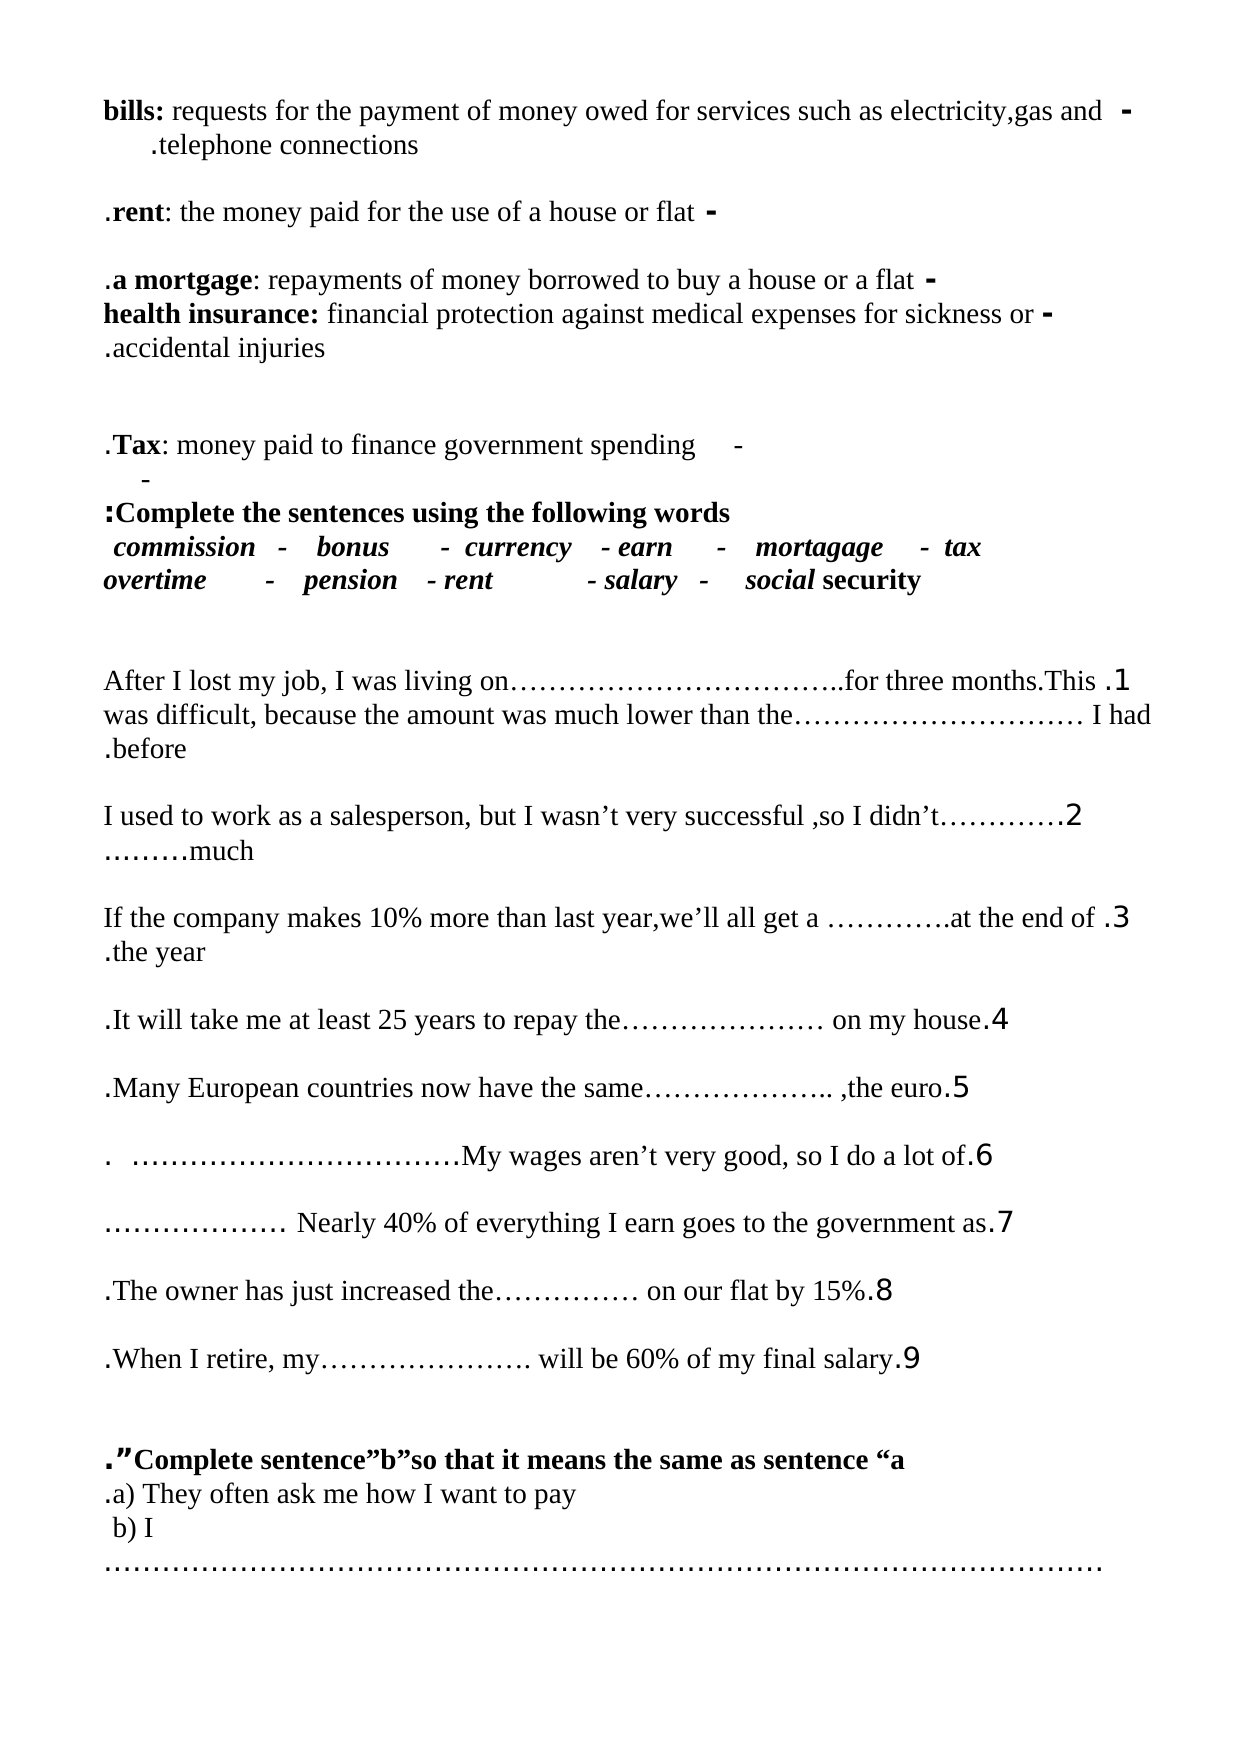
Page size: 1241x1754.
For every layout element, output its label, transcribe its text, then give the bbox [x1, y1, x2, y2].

text - bills: requests for the payment of money owed for services such as electricity,gas and telephone connections. [103, 93, 1152, 161]
text 3.If the company makes 10% more than last year,we’ll all get a ………….at the end of the year. [103, 900, 1152, 969]
text 8.The owner has just increased the…………… on our flat by 15%. [103, 1273, 1152, 1307]
text b) I …………………………………………………………………………………………. [103, 1510, 1152, 1578]
text -health insurance: financial protection against medical expenses for sickness or accidental injuries. [103, 296, 1152, 365]
text 7.Nearly 40% of everything I earn goes to the government as ………………. [103, 1205, 1152, 1239]
text commission - bonus - currency - earn - mortagage - tax [103, 529, 1152, 562]
text 6.My wages aren’t very good, so I do a lot of……………………………. . [103, 1138, 1152, 1172]
text 5.Many European countries now have the same……………….. ,the euro. [103, 1070, 1152, 1104]
text Complete the sentences using the following words: [103, 495, 1152, 529]
text - a mortgage: repayments of money borrowed to buy a house or a flat. [103, 262, 1152, 296]
text - rent: the money paid for the use of a house or flat. [103, 194, 1152, 229]
text 9.When I retire, my…………………. will be 60% of my final salary. [103, 1341, 1152, 1375]
text a) They often ask me how I want to pay. [103, 1476, 1152, 1510]
text 1.After I lost my job, I was living on……………………………..for three months.This was difficult, because the amount was much lower than the………………………… I had before. [103, 663, 1152, 765]
text 4.It will take me at least 25 years to repay the………………… on my house. [103, 1002, 1152, 1036]
text Complete sentence”b”so that it means the same as sentence “a”. [103, 1442, 1152, 1476]
text 2.I used to work as a salesperson, but I wasn’t very successful ,so I didn’t…………much……... [103, 798, 1152, 867]
list Tax: money paid to finance government spending. [103, 427, 1114, 461]
text overtime - pension - rent - salary - social security [103, 562, 1152, 596]
